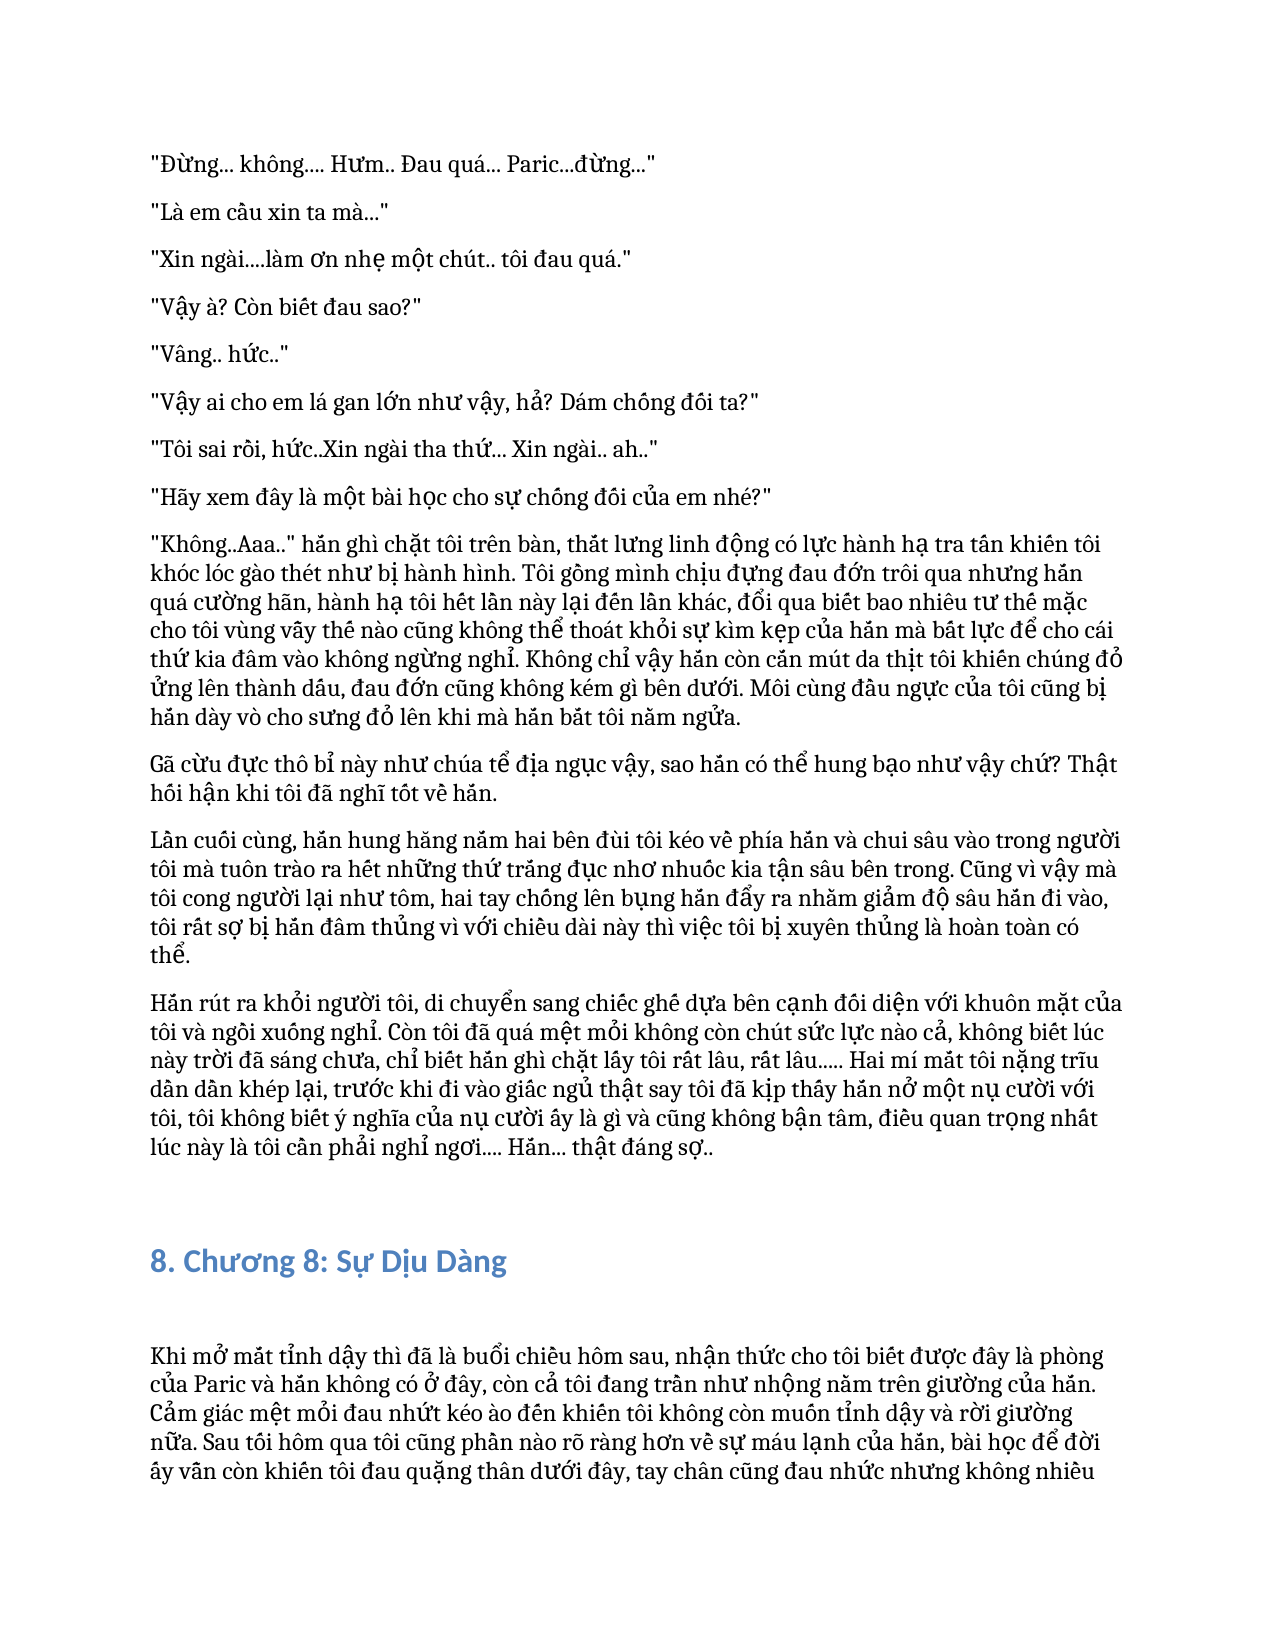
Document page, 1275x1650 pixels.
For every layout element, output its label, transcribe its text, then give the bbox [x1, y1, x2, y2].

text "Không..Aaa.." hắn ghì chặt tôi trên bàn, thắt lưng linh động có lực hành hạ tra tấn khiến tôi khóc lóc gào thét như bị hành hình. Tôi gồng mình chịu đựng đau đớn trôi qua nhưng hắn quá cường hãn, hành hạ tôi hết lần này lại đến lần khác, đổi qua biết bao nhiêu tư thế mặc cho tôi vùng vẫy thế nào cũng không thể thoát khỏi sự kìm kẹp của hắn mà bất lực để cho cái thứ kia đâm vào không ngừng nghỉ. Không chỉ vậy hắn còn cắn mút da thịt tôi khiến chúng đỏ ửng lên thành dấu, đau đớn cũng không kém gì bên dưới. Môi cùng đầu ngực của tôi cũng bị hắn dày vò cho sưng đỏ lên khi mà hắn bắt tôi nằm ngửa. [150, 530, 1125, 731]
text "Là em cầu xin ta mà..." [150, 197, 1125, 226]
text "Vậy ai cho em lá gan lớn như vậy, hả? Dám chống đối ta?" [150, 387, 1125, 416]
text "Vậy à? Còn biết đau sao?" [150, 292, 1125, 321]
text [150, 1284, 1125, 1485]
text "Xin ngài....làm ơn nhẹ một chút.. tôi đau quá." [150, 245, 1125, 274]
text Hắn rút ra khỏi người tôi, di chuyển sang chiếc ghế dựa bên cạnh đối diện với khuôn mặt của tôi và ngồi xuống nghỉ. Còn tôi đã quá mệt mỏi không còn chút sức lực nào cả, không biết lúc này trời đã sáng chưa, chỉ biết hắn ghì chặt lấy tôi rất lâu, rất lâu..... Hai mí mắt tôi nặng trĩu dần dần khép lại, trước khi đi vào giấc ngủ thật say tôi đã kịp thấy hắn nở một nụ cười với tôi, tôi không biết ý nghĩa của nụ cười ấy là gì và cũng không bận tâm, điều quan trọng nhất lúc này là tôi cần phải nghỉ ngơi.... Hắn... thật đáng sợ.. [150, 989, 1125, 1219]
text "Đừng... không.... Hưm.. Đau quá... Paric...đừng..." [150, 150, 1125, 179]
text "Hãy xem đây là một bài học cho sự chống đối của em nhé?" [150, 482, 1125, 511]
text "Vâng.. hức.." [150, 340, 1125, 369]
text "Tôi sai rồi, hức..Xin ngài tha thứ... Xin ngài.. ah.." [150, 435, 1125, 464]
subtitle 8. Chương 8: Sự Dịu Dàng [150, 1239, 1125, 1280]
text Gã cừu đực thô bỉ này như chúa tể địa ngục vậy, sao hắn có thể hung bạo như vậy chứ? Thật hối hận khi tôi đã nghĩ tốt về hắn. [150, 750, 1125, 807]
text Lần cuối cùng, hắn hung hăng nắm hai bên đùi tôi kéo về phía hắn và chui sâu vào trong người tôi mà tuôn trào ra hết những thứ trắng đục nhơ nhuốc kia tận sâu bên trong. Cũng vì vậy mà tôi cong người lại như tôm, hai tay chống lên bụng hắn đẩy ra nhằm giảm độ sâu hắn đi vào, tôi rất sợ bị hắn đâm thủng vì với chiều dài này thì việc tôi bị xuyên thủng là hoàn toàn có thể. [150, 826, 1125, 970]
